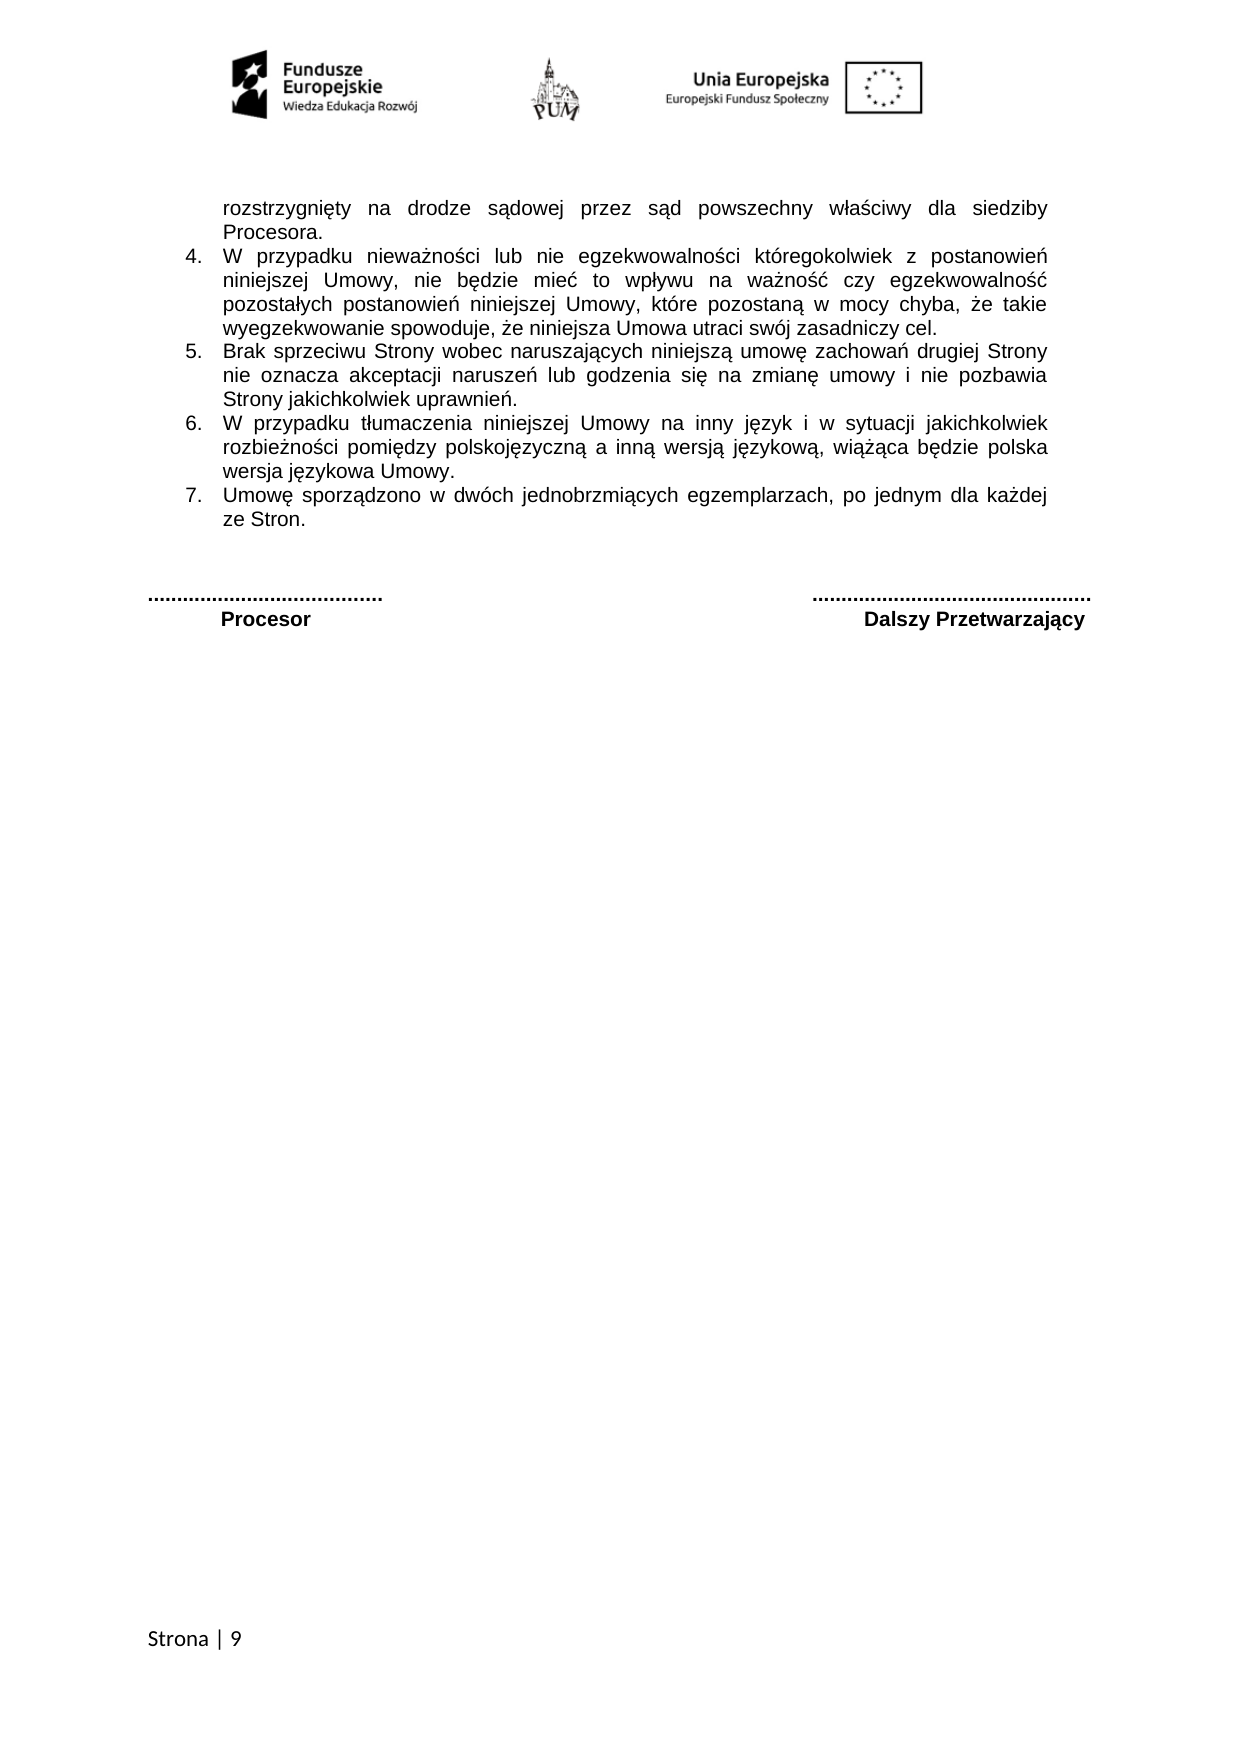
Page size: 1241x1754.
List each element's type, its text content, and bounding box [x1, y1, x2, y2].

list W przypadku nieważności lub nie egzekwowalności któregokolwiek z postanowień niniejszej Umowy, nie będzie mieć to wpływu na ważność czy egzekwowalność pozostałych postanowień niniejszej Umowy, które pozostaną w mocy chyba, że takie wyegzekwowanie spowoduje, że niniejsza Umowa utraci swój zasadniczy cel. [185, 243, 1048, 339]
text Procesor Dalszy Przetwarzający [148, 607, 1048, 631]
list Brak sprzeciwu Strony wobec naruszających niniejszą umowę zachowań drugiej Strony nie oznacza akceptacji naruszeń lub godzenia się na zmianę umowy i nie pozbawia Strony jakichkolwiek uprawnień. [185, 339, 1048, 411]
list Umowę sporządzono w dwóch jednobrzmiących egzemplarzach, po jednym dla każdej ze Stron. [185, 483, 1048, 531]
list W przypadku tłumaczenia niniejszej Umowy na inny język i w sytuacji jakichkolwiek rozbieżności pomiędzy polskojęzyczną a inną wersją językową, wiążąca będzie polska wersja językowa Umowy. [185, 411, 1048, 483]
picture [210, 9, 959, 172]
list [185, 148, 1048, 243]
